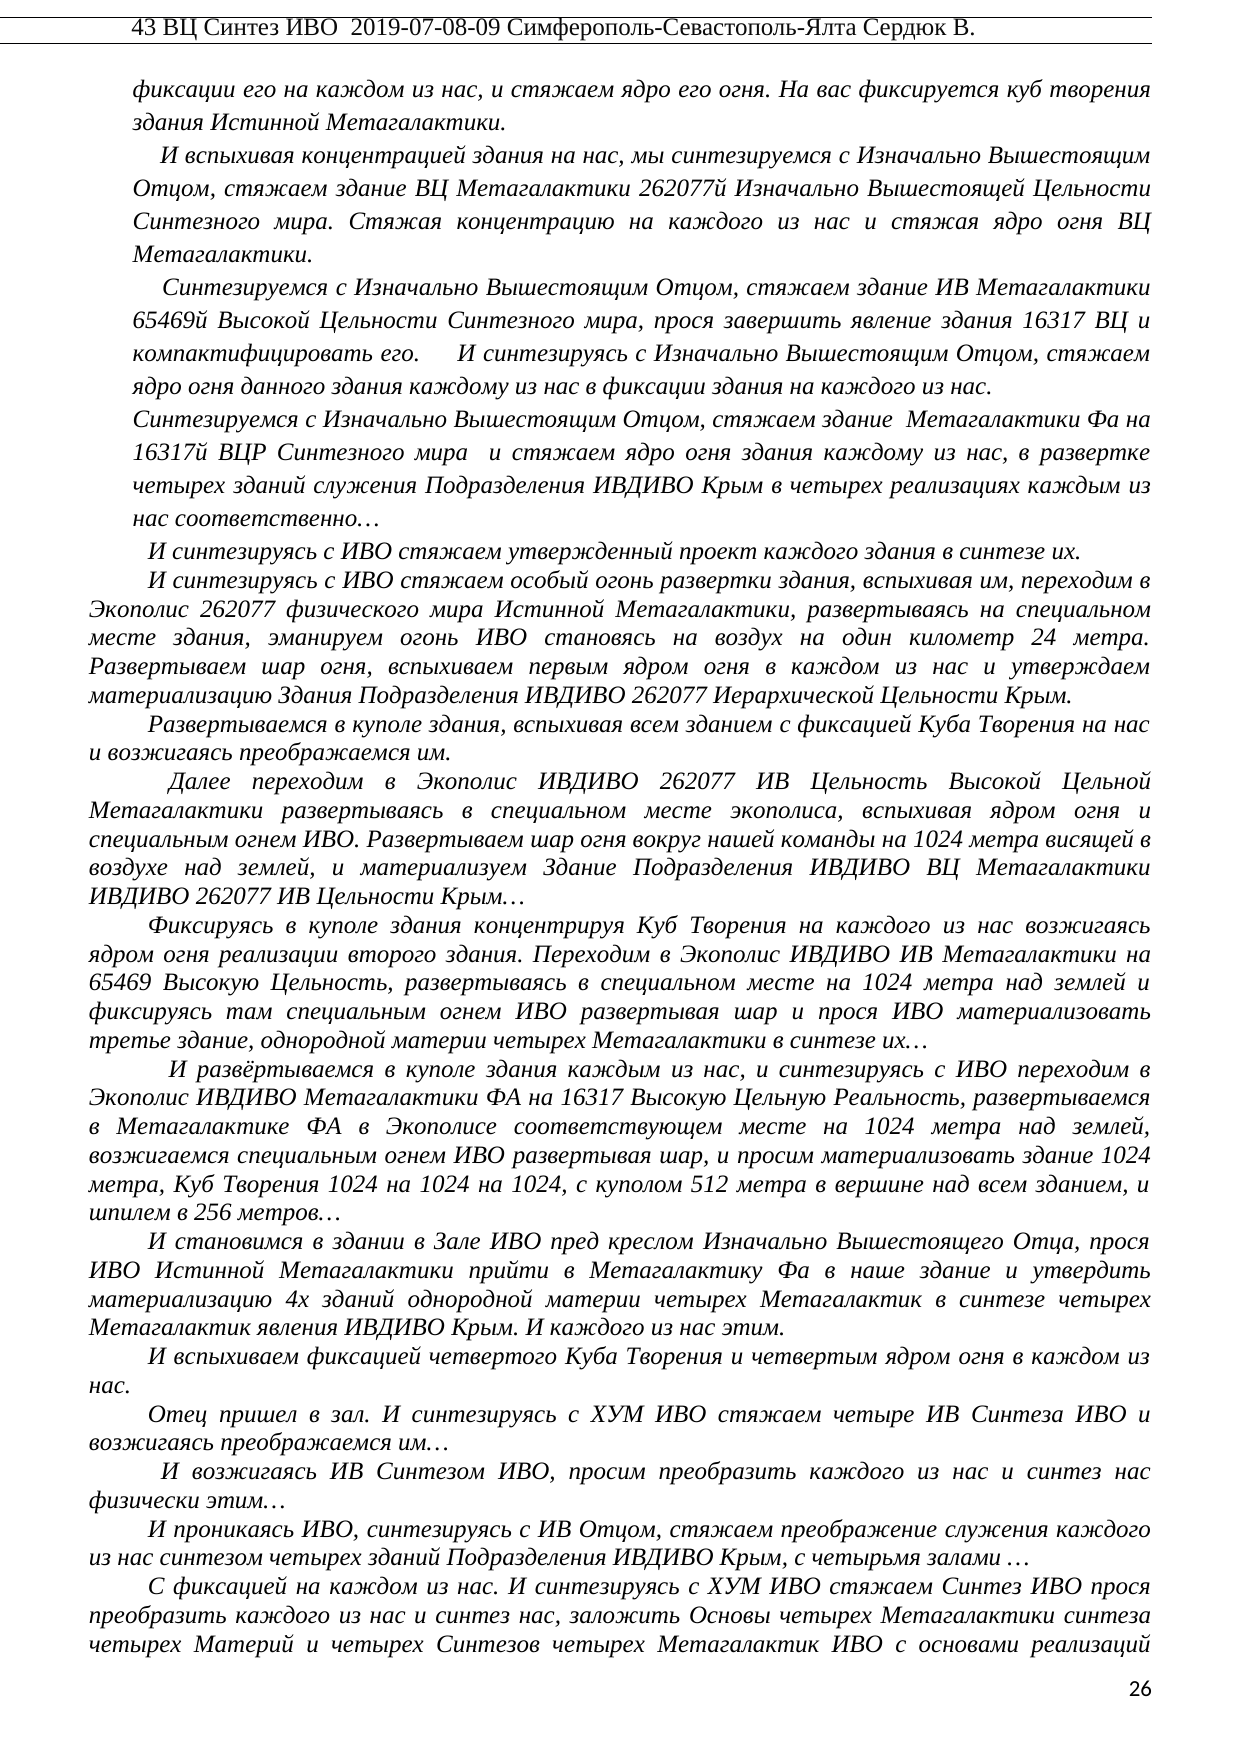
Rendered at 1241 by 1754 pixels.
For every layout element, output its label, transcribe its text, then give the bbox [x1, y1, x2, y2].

text Развертываемся в куполе здания, вспыхивая всем зданием с фиксацией Куба Творения на нас и возжигаясь преображаемся им. [89, 709, 1152, 766]
text И вспыхиваем фиксацией четвертого Куба Творения и четвертым ядром огня в каждом из нас. [89, 1341, 1152, 1399]
text Фиксируясь в куполе здания концентрируя Куб Творения на каждого из нас возжигаясь ядром огня реализации второго здания. Переходим в Экополис ИВДИВО ИВ Метагалактики на 65469 Высокую Цельность, развертываясь в специальном месте на 1024 метра над землей и фиксируясь там специальным огнем ИВО развертывая шар и прося ИВО материализовать третье здание, однородной материи четырех Метагалактики в синтезе их… [89, 910, 1152, 1054]
text И вспыхивая концентрацией здания на нас, мы синтезируемся с Изначально Вышестоящим Отцом, стяжаем здание ВЦ Метагалактики 262077й Изначально Вышестоящей Цельности Синтезного мира. Стяжая концентрацию на каждого из нас и стяжая ядро огня ВЦ Метагалактики. [132, 140, 1152, 268]
text И синтезируясь с ИВО стяжаем утвержденный проект каждого здания в синтезе их. [89, 536, 1152, 565]
text Отец пришел в зал. И синтезируясь с ХУМ ИВО стяжаем четыре ИВ Синтеза ИВО и возжигаясь преображаемся им… [89, 1399, 1152, 1456]
text Синтезируемся с Изначально Вышестоящим Отцом, стяжаем здание Метагалактики Фа на 16317й ВЦР Синтезного мира и стяжаем ядро огня здания каждому из нас, в развертке четырех зданий служения Подразделения ИВДИВО Крым в четырех реализациях каждым из нас соответственно… [132, 404, 1152, 532]
text Далее переходим в Экополис ИВДИВО 262077 ИВ Цельность Высокой Цельной Метагалактики развертываясь в специальном месте экополиса, вспыхивая ядром огня и специальным огнем ИВО. Развертываем шар огня вокруг нашей команды на 1024 метра висящей в воздухе над землей, и материализуем Здание Подразделения ИВДИВО ВЦ Метагалактики ИВДИВО 262077 ИВ Цельности Крым… [89, 766, 1152, 910]
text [89, 1571, 1152, 1657]
text Синтезируемся с Изначально Вышестоящим Отцом, стяжаем здание ИВ Метагалактики 65469й Высокой Цельности Синтезного мира, прося завершить явление здания 16317 ВЦ и компактифицировать его. И синтезируясь с Изначально Вышестоящим Отцом, стяжаем ядро огня данного здания каждому из нас в фиксации здания на каждого из нас. [132, 272, 1152, 400]
text И проникаясь ИВО, синтезируясь с ИВ Отцом, стяжаем преображение служения каждого из нас синтезом четырех зданий Подразделения ИВДИВО Крым, с четырьмя залами … [89, 1514, 1152, 1571]
text И развёртываемся в куполе здания каждым из нас, и синтезируясь с ИВО переходим в Экополис ИВДИВО Метагалактики ФА на 16317 Высокую Цельную Реальность, развертываемся в Метагалактике ФА в Экополисе соответствующем месте на 1024 метра над землей, возжигаемся специальным огнем ИВО развертывая шар, и просим материализовать здание 1024 метра, Куб Творения 1024 на 1024 на 1024, с куполом 512 метра в вершине над всем зданием, и шпилем в 256 метров… [89, 1054, 1152, 1226]
text И синтезируясь с ИВО стяжаем особый огонь развертки здания, вспыхивая им, переходим в Экополис 262077 физического мира Истинной Метагалактики, развертываясь на специальном месте здания, эманируем огонь ИВО становясь на воздух на один километр 24 метра. Развертываем шар огня, вспыхиваем первым ядром огня в каждом из нас и утверждаем материализацию Здания Подразделения ИВДИВО 262077 Иерархической Цельности Крым. [89, 565, 1152, 709]
text И возжигаясь ИВ Синтезом ИВО, просим преобразить каждого из нас и синтез нас физически этим… [89, 1456, 1152, 1514]
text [132, 74, 1152, 136]
text И становимся в здании в Зале ИВО пред креслом Изначально Вышестоящего Отца, прося ИВО Истинной Метагалактики прийти в Метагалактику Фа в наше здание и утвердить материализацию 4х зданий однородной материи четырех Метагалактик в синтезе четырех Метагалактик явления ИВДИВО Крым. И каждого из нас этим. [89, 1226, 1152, 1341]
